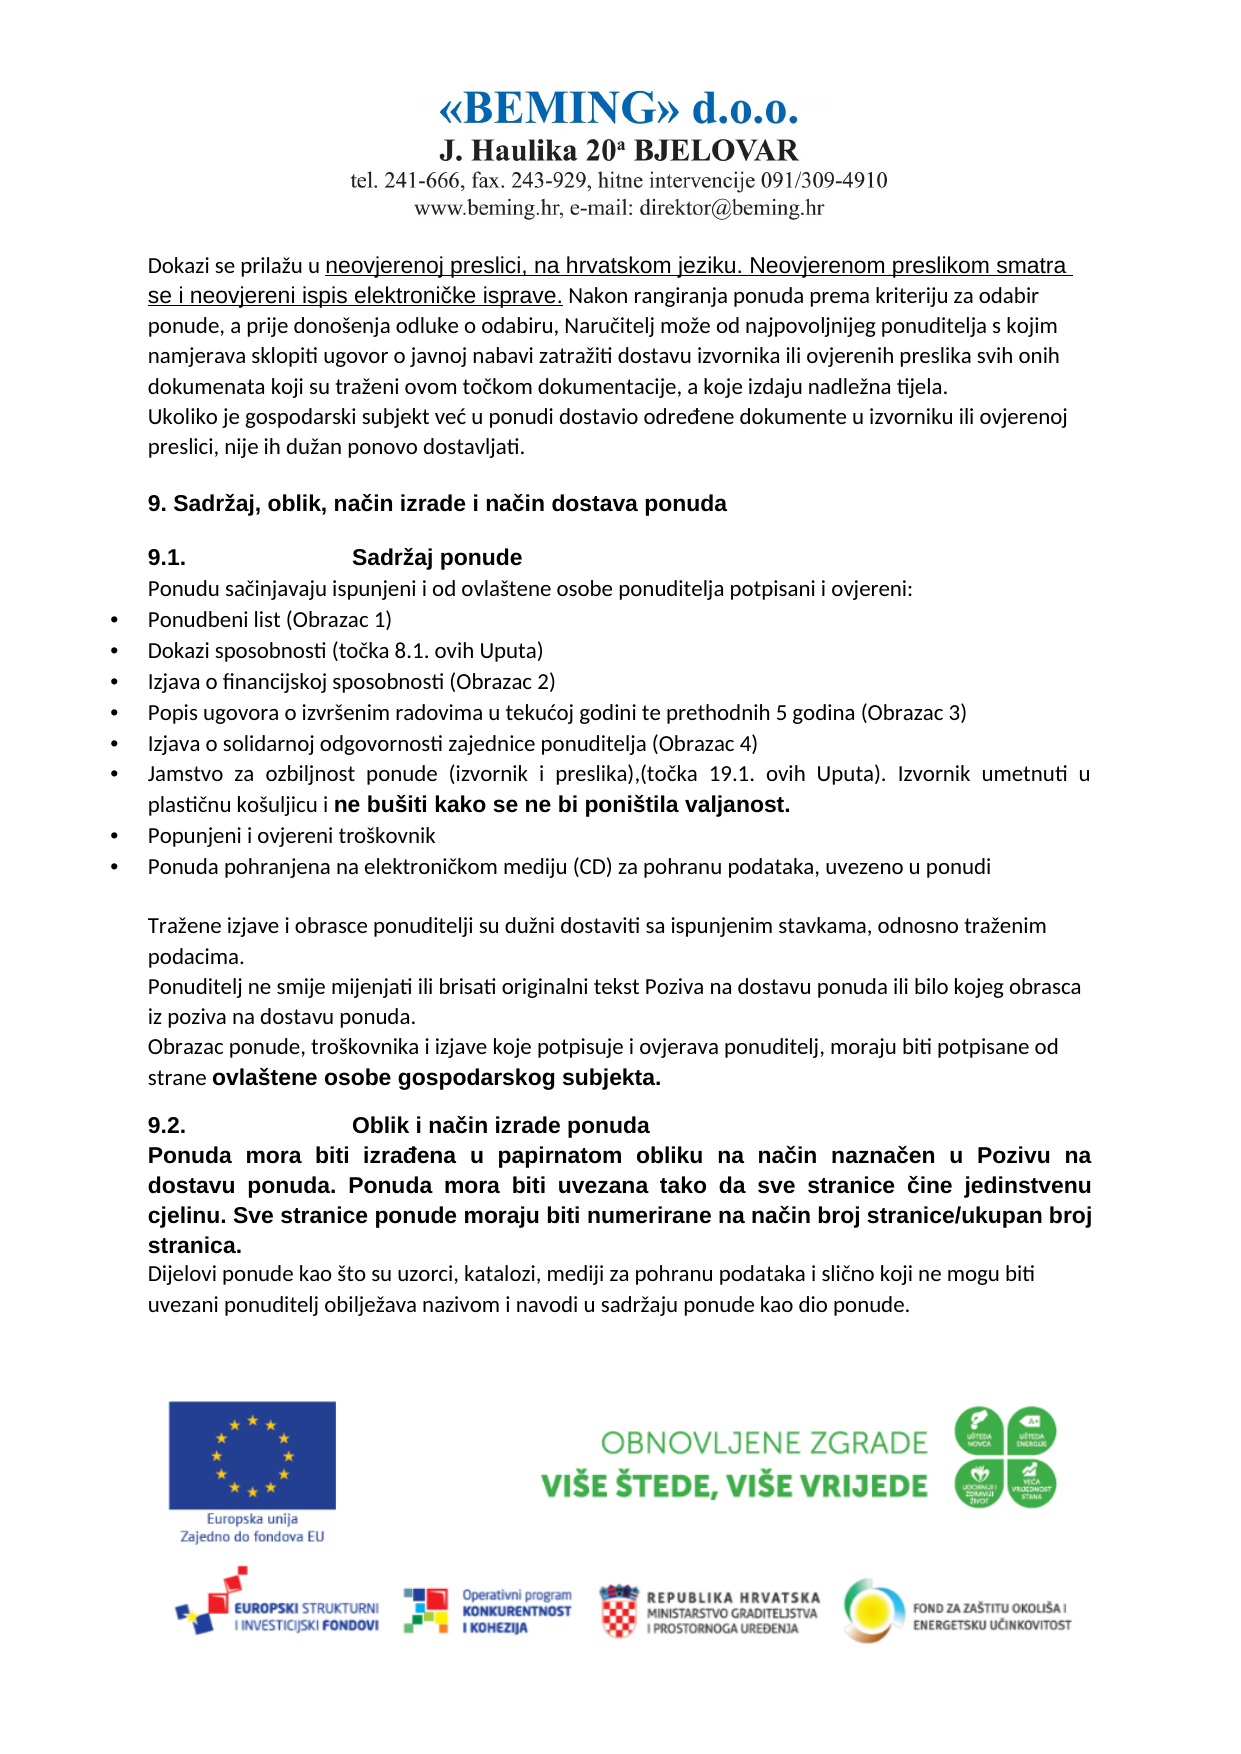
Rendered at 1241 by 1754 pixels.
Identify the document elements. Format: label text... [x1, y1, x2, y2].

text Ukoliko je gospodarski subjekt već u ponudi dostavio određene dokumente u izvorniku ili ovjerenoj preslici, nije ih dužan ponovo dostavljati. [148, 402, 1093, 460]
subtitle Oblik i način izrade ponuda [148, 1109, 1093, 1139]
list Izjava o solidarnoj odgovornosti zajednice ponuditelja (Obrazac 4) [110, 727, 1093, 757]
picture [147, 1385, 1098, 1653]
text Ponuditelj ne smije mijenjati ili brisati originalni tekst Poziva na dostavu ponuda ili bilo kojeg obrasca iz poziva na dostavu ponuda. [148, 972, 1093, 1030]
text Ponuda mora biti izrađena u papirnatom obliku na način naznačen u Pozivu na dostavu ponuda. Ponuda mora biti uvezana tako da sve stranice čine jedinstvenu cjelinu. Sve stranice ponude moraju biti numerirane na način broj stranice/ukupan broj stranica. [148, 1168, 1093, 1259]
list Ponudbeni list (Obrazac 1) [110, 603, 1093, 634]
list Popis ugovora o izvršenim radovima u tekućoj godini te prethodnih 5 godina (Obrazac 3) [110, 696, 1093, 727]
text Tražene izjave i obrasce ponuditelji su dužni dostaviti sa ispunjenim stavkama, odnosno traženim podacima. [148, 912, 1093, 970]
list Izjava o financijskoj sposobnosti (Obrazac 2) [110, 665, 1093, 696]
text Dokazi se prilažu u neovjerenoj preslici, na hrvatskom jeziku. Neovjerenom preslikom smatra se i neovjereni ispis elektroničke isprave. Nakon rangiranja ponuda prema kriteriju za odabir ponude, a prije donošenja odluke o odabiru, Naručitelj može od najpovoljnijeg ponuditelja s kojim namjerava sklopiti ugovor o javnoj nabavi zatražiti dostavu izvornika ili ovjerenih preslika svih onih dokumenata koji su traženi ovom točkom dokumentacije, a koje izdaju nadležna tijela. [148, 251, 1093, 400]
text Dijelovi ponude kao što su uzorci, katalozi, mediji za pohranu podataka i slično koji ne mogu biti uvezani ponuditelj obilježava nazivom i navodi u sadržaju ponude kao dio ponude. [148, 1259, 1093, 1318]
subtitle Sadržaj ponude [148, 541, 1093, 572]
list Ponuda pohranjena na elektroničkom mediju (CD) za pohranu podataka, uvezeno u ponudi [110, 849, 1093, 881]
text Ponudu sačinjavaju ispunjeni i od ovlaštene osobe ponuditelja potpisani i ovjereni: [148, 572, 1093, 603]
picture [333, 73, 907, 223]
subtitle 9. Sadržaj, oblik, način izrade i način dostava ponuda [148, 493, 1093, 516]
list Popunjeni i ovjereni troškovnik [110, 818, 1093, 849]
text Obrazac ponude, troškovnika i izjave koje potpisuje i ovjerava ponuditelj, moraju biti potpisane od strane ovlaštene osobe gospodarskog subjekta. [148, 1032, 1093, 1091]
list Dokazi sposobnosti (točka 8.1. ovih Uputa) [110, 634, 1093, 665]
list Jamstvo za ozbiljnost ponude (izvornik i preslika),(točka 19.1. ovih Uputa). Izvornik umetnuti u plastičnu košuljicu i ne bušiti kako se ne bi poništila valjanost. [110, 757, 1093, 818]
